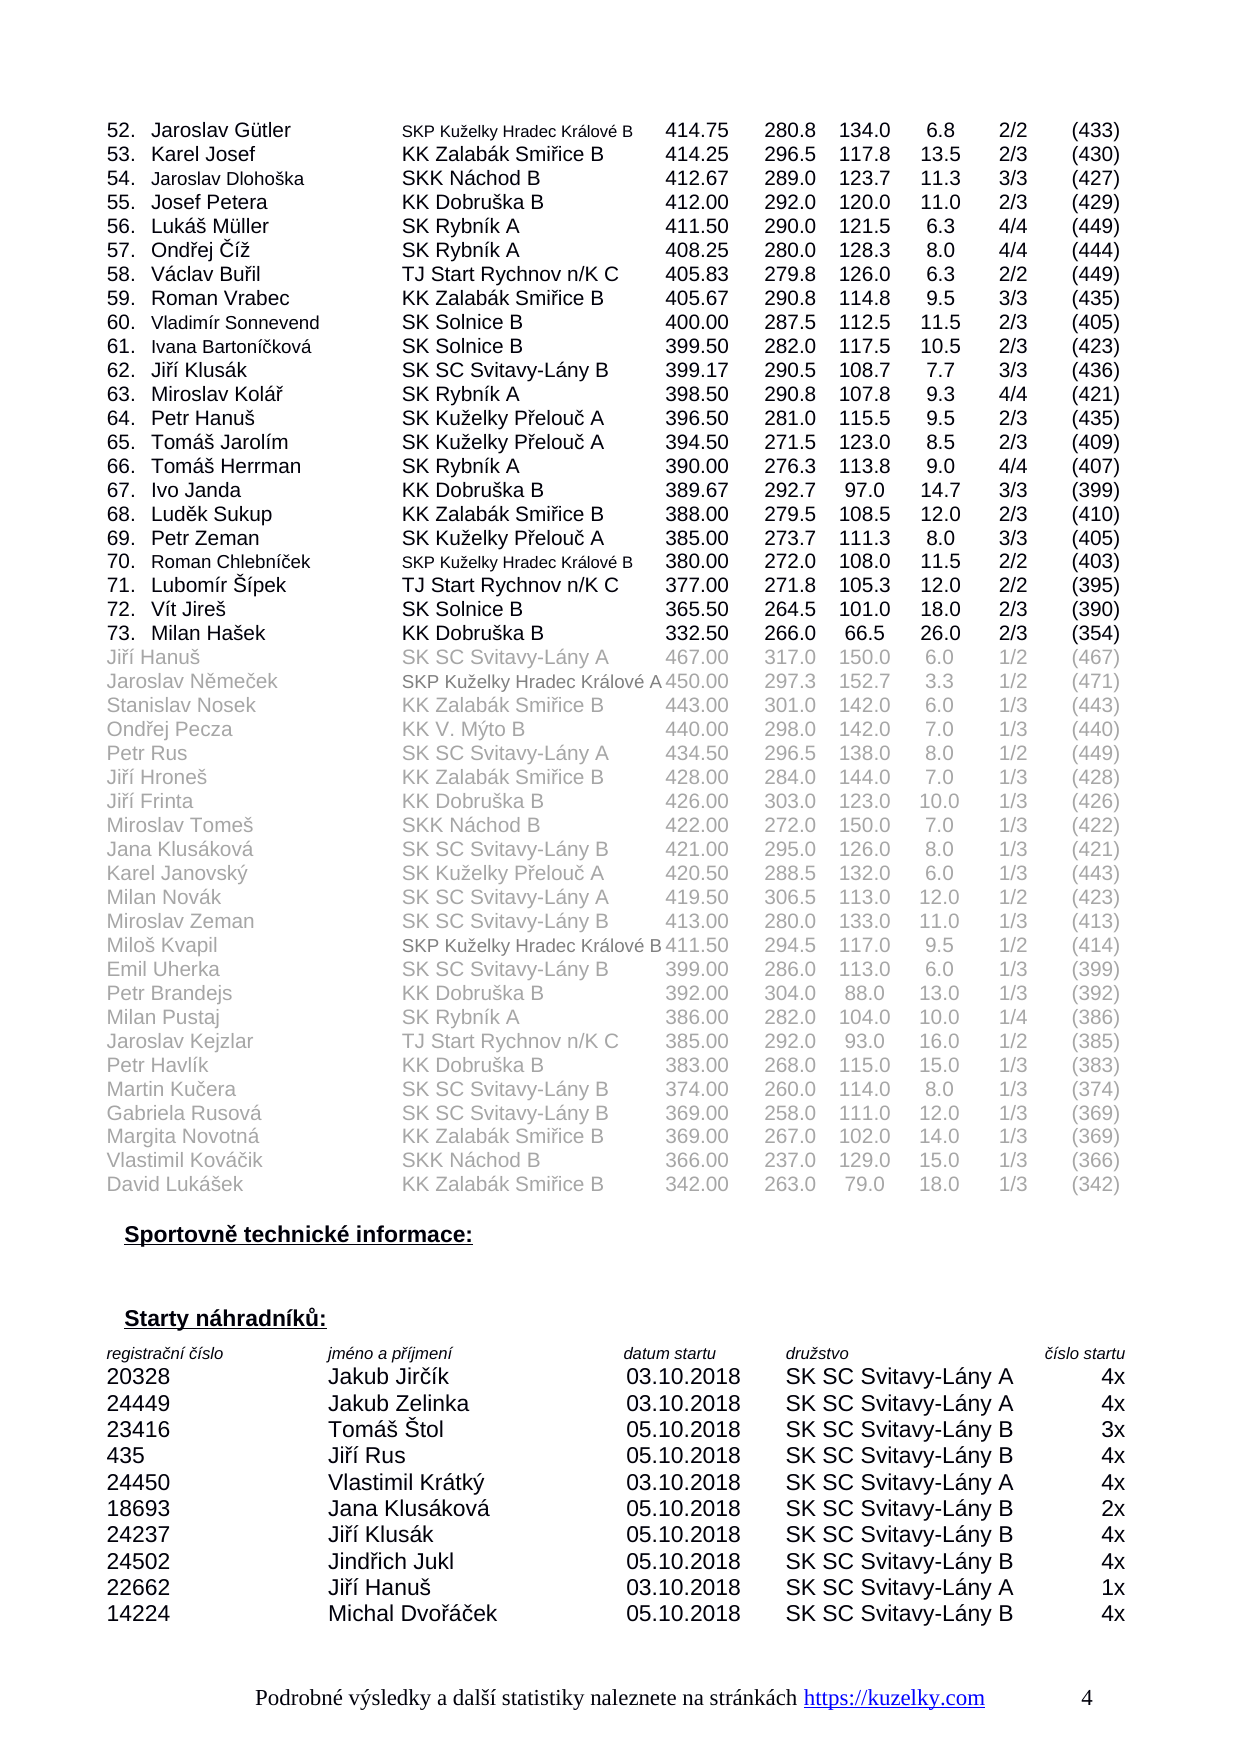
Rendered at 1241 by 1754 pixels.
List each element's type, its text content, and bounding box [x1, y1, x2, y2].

text 53. Karel Josef KK Zalabák Smiřice B 414.25 296.5 117.8 13.5 2/3 (430) [106, 142, 1134, 166]
text 52. Jaroslav Gütler SKP Kuželky Hradec Králové B 414.75 280.8 134.0 6.8 2/2 (433) [106, 118, 1134, 142]
text 59. Roman Vrabec KK Zalabák Smiřice B 405.67 290.8 114.8 9.5 3/3 (435) [106, 286, 1134, 310]
text 55. Josef Petera KK Dobruška B 412.00 292.0 120.0 11.0 2/3 (429) [106, 190, 1134, 214]
text Petr Brandejs KK Dobruška B 392.00 304.0 88.0 13.0 1/3 (392) [106, 981, 1134, 1004]
text Martin Kučera SK SC Svitavy-Lány B 374.00 260.0 114.0 8.0 1/3 (374) [106, 1076, 1134, 1100]
text 63. Miroslav Kolář SK Rybník A 398.50 290.8 107.8 9.3 4/4 (421) [106, 382, 1134, 406]
text Jaroslav Němeček SKP Kuželky Hradec Králové A 450.00 297.3 152.7 3.3 1/2 (471) [106, 669, 1134, 693]
text 61. Ivana Bartoníčková SK Solnice B 399.50 282.0 117.5 10.5 2/3 (423) [106, 334, 1134, 358]
text 24449 Jakub Zelinka 03.10.2018 SK SC Svitavy-Lány A 4x [106, 1389, 1134, 1416]
text Petr Havlík KK Dobruška B 383.00 268.0 115.0 15.0 1/3 (383) [106, 1052, 1134, 1076]
text 18693 Jana Klusáková 05.10.2018 SK SC Svitavy-Lány B 2x [106, 1495, 1134, 1521]
text Jiří Hanuš SK SC Svitavy-Lány A 467.00 317.0 150.0 6.0 1/2 (467) [106, 645, 1134, 669]
text Miloš Kvapil SKP Kuželky Hradec Králové B 411.50 294.5 117.0 9.5 1/2 (414) [106, 933, 1134, 957]
text 69. Petr Zeman SK Kuželky Přelouč A 385.00 273.7 111.3 8.0 3/3 (405) [106, 525, 1134, 549]
text 66. Tomáš Herrman SK Rybník A 390.00 276.3 113.8 9.0 4/4 (407) [106, 453, 1134, 477]
text Jaroslav Kejzlar TJ Start Rychnov n/K C 385.00 292.0 93.0 16.0 1/2 (385) [106, 1028, 1134, 1052]
text Vlastimil Kováčik SKK Náchod B 366.00 237.0 129.0 15.0 1/3 (366) [106, 1148, 1134, 1172]
text 24450 Vlastimil Krátký 03.10.2018 SK SC Svitavy-Lány A 4x [106, 1469, 1134, 1495]
text 67. Ivo Janda KK Dobruška B 389.67 292.7 97.0 14.7 3/3 (399) [106, 477, 1134, 501]
subtitle Starty náhradníků: [124, 1305, 1140, 1332]
text 70. Roman Chlebníček SKP Kuželky Hradec Králové B 380.00 272.0 108.0 11.5 2/2 (403) [106, 549, 1134, 573]
text 58. Václav Buřil TJ Start Rychnov n/K C 405.83 279.8 126.0 6.3 2/2 (449) [106, 262, 1134, 286]
text Miroslav Zeman SK SC Svitavy-Lány B 413.00 280.0 133.0 11.0 1/3 (413) [106, 909, 1134, 933]
text 71. Lubomír Šípek TJ Start Rychnov n/K C 377.00 271.8 105.3 12.0 2/2 (395) [106, 573, 1134, 597]
text 68. Luděk Sukup KK Zalabák Smiřice B 388.00 279.5 108.5 12.0 2/3 (410) [106, 501, 1134, 525]
text 23416 Tomáš Štol 05.10.2018 SK SC Svitavy-Lány B 3x [106, 1416, 1134, 1442]
subtitle Sportovně technické informace: [124, 1221, 1140, 1248]
text Petr Rus SK SC Svitavy-Lány A 434.50 296.5 138.0 8.0 1/2 (449) [106, 741, 1134, 765]
text 60. Vladimír Sonnevend SK Solnice B 400.00 287.5 112.5 11.5 2/3 (405) [106, 310, 1134, 334]
text 57. Ondřej Číž SK Rybník A 408.25 280.0 128.3 8.0 4/4 (444) [106, 238, 1134, 262]
text Jana Klusáková SK SC Svitavy-Lány B 421.00 295.0 126.0 8.0 1/3 (421) [106, 837, 1134, 861]
text Jiří Frinta KK Dobruška B 426.00 303.0 123.0 10.0 1/3 (426) [106, 789, 1134, 813]
text 24237 Jiří Klusák 05.10.2018 SK SC Svitavy-Lány B 4x [106, 1521, 1134, 1548]
text 56. Lukáš Müller SK Rybník A 411.50 290.0 121.5 6.3 4/4 (449) [106, 214, 1134, 238]
text 73. Milan Hašek KK Dobruška B 332.50 266.0 66.5 26.0 2/3 (354) [106, 621, 1134, 645]
text Ondřej Pecza KK V. Mýto B 440.00 298.0 142.0 7.0 1/3 (440) [106, 717, 1134, 741]
text Miroslav Tomeš SKK Náchod B 422.00 272.0 150.0 7.0 1/3 (422) [106, 813, 1134, 837]
text Karel Janovský SK Kuželky Přelouč A 420.50 288.5 132.0 6.0 1/3 (443) [106, 861, 1134, 885]
text 24502 Jindřich Jukl 05.10.2018 SK SC Svitavy-Lány B 4x [106, 1548, 1134, 1574]
text 65. Tomáš Jarolím SK Kuželky Přelouč A 394.50 271.5 123.0 8.5 2/3 (409) [106, 429, 1134, 453]
text 22662 Jiří Hanuš 03.10.2018 SK SC Svitavy-Lány A 1x [106, 1574, 1134, 1600]
text 72. Vít Jireš SK Solnice B 365.50 264.5 101.0 18.0 2/3 (390) [106, 597, 1134, 621]
text Gabriela Rusová SK SC Svitavy-Lány B 369.00 258.0 111.0 12.0 1/3 (369) [106, 1100, 1134, 1124]
text Jiří Hroneš KK Zalabák Smiřice B 428.00 284.0 144.0 7.0 1/3 (428) [106, 765, 1134, 789]
text David Lukášek KK Zalabák Smiřice B 342.00 263.0 79.0 18.0 1/3 (342) [106, 1172, 1134, 1196]
text Stanislav Nosek KK Zalabák Smiřice B 443.00 301.0 142.0 6.0 1/3 (443) [106, 693, 1134, 717]
text Margita Novotná KK Zalabák Smiřice B 369.00 267.0 102.0 14.0 1/3 (369) [106, 1124, 1134, 1148]
text 14224 Michal Dvořáček 05.10.2018 SK SC Svitavy-Lány B 4x [106, 1600, 1134, 1627]
text registrační číslo jméno a příjmení datum startu družstvo číslo startu [106, 1344, 1134, 1363]
text Milan Novák SK SC Svitavy-Lány A 419.50 306.5 113.0 12.0 1/2 (423) [106, 885, 1134, 909]
text 435 Jiří Rus 05.10.2018 SK SC Svitavy-Lány B 4x [106, 1442, 1134, 1469]
text 54. Jaroslav Dlohoška SKK Náchod B 412.67 289.0 123.7 11.3 3/3 (427) [106, 166, 1134, 190]
text 64. Petr Hanuš SK Kuželky Přelouč A 396.50 281.0 115.5 9.5 2/3 (435) [106, 406, 1134, 429]
text Milan Pustaj SK Rybník A 386.00 282.0 104.0 10.0 1/4 (386) [106, 1004, 1134, 1028]
text Emil Uherka SK SC Svitavy-Lány B 399.00 286.0 113.0 6.0 1/3 (399) [106, 957, 1134, 981]
text 20328 Jakub Jirčík 03.10.2018 SK SC Svitavy-Lány A 4x [106, 1363, 1134, 1389]
text 62. Jiří Klusák SK SC Svitavy-Lány B 399.17 290.5 108.7 7.7 3/3 (436) [106, 358, 1134, 382]
